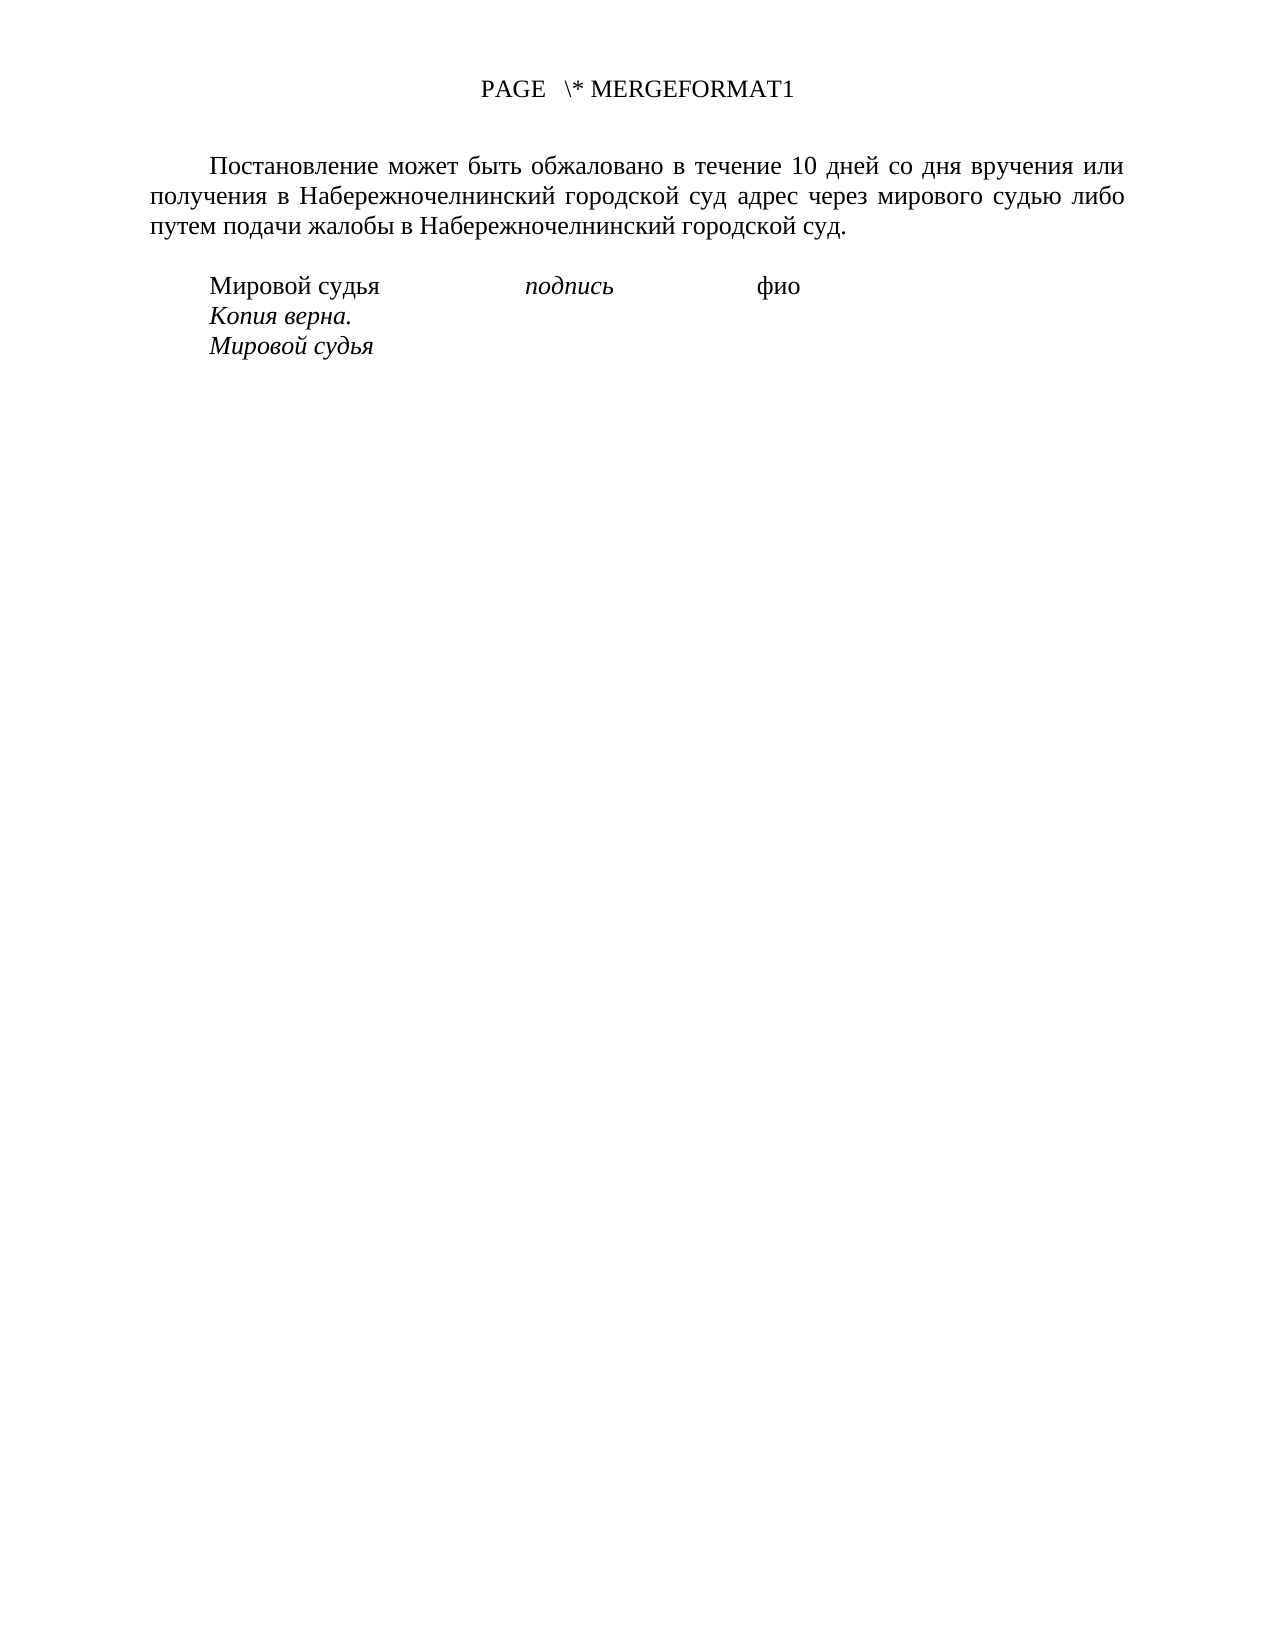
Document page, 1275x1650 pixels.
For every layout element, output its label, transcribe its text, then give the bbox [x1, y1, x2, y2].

text Постановление может быть обжаловано в течение 10 дней со дня вручения или получения в Набережночелнинский городской суд адрес через мирового судью либо путем подачи жалобы в Набережночелнинский городской суд. [150, 150, 1125, 240]
text Мировой судья подпись фио [150, 270, 1125, 300]
text Мировой судья [150, 330, 1125, 360]
text Копия верна. [150, 300, 1125, 330]
